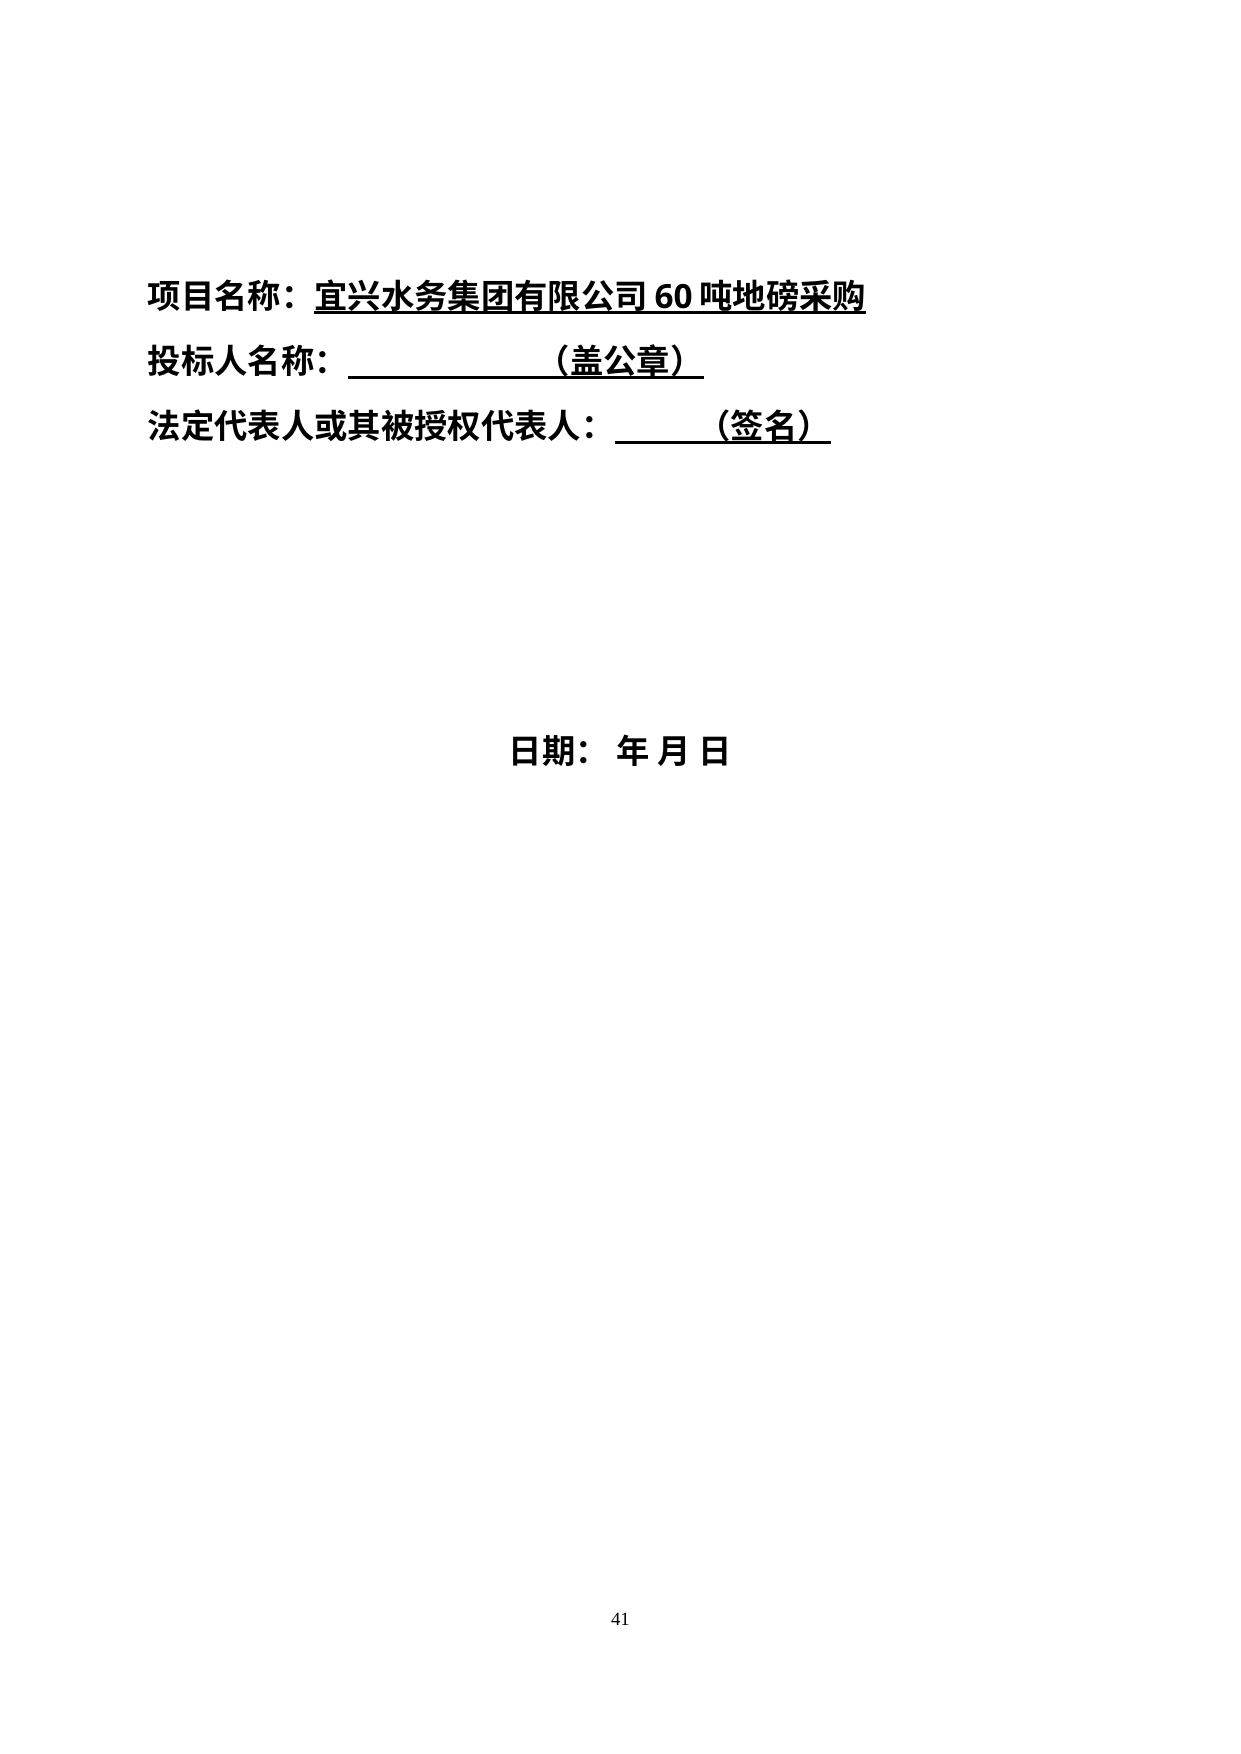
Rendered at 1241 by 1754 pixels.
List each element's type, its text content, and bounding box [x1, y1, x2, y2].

text 项目名称：宜兴水务集团有限公司60吨地磅采购 [148, 262, 1092, 327]
text 日期： 年 月 日 [148, 717, 1092, 782]
text 投标人名称： （盖公章） [148, 327, 1092, 392]
text 法定代表人或其被授权代表人： （签名） [148, 392, 1092, 457]
